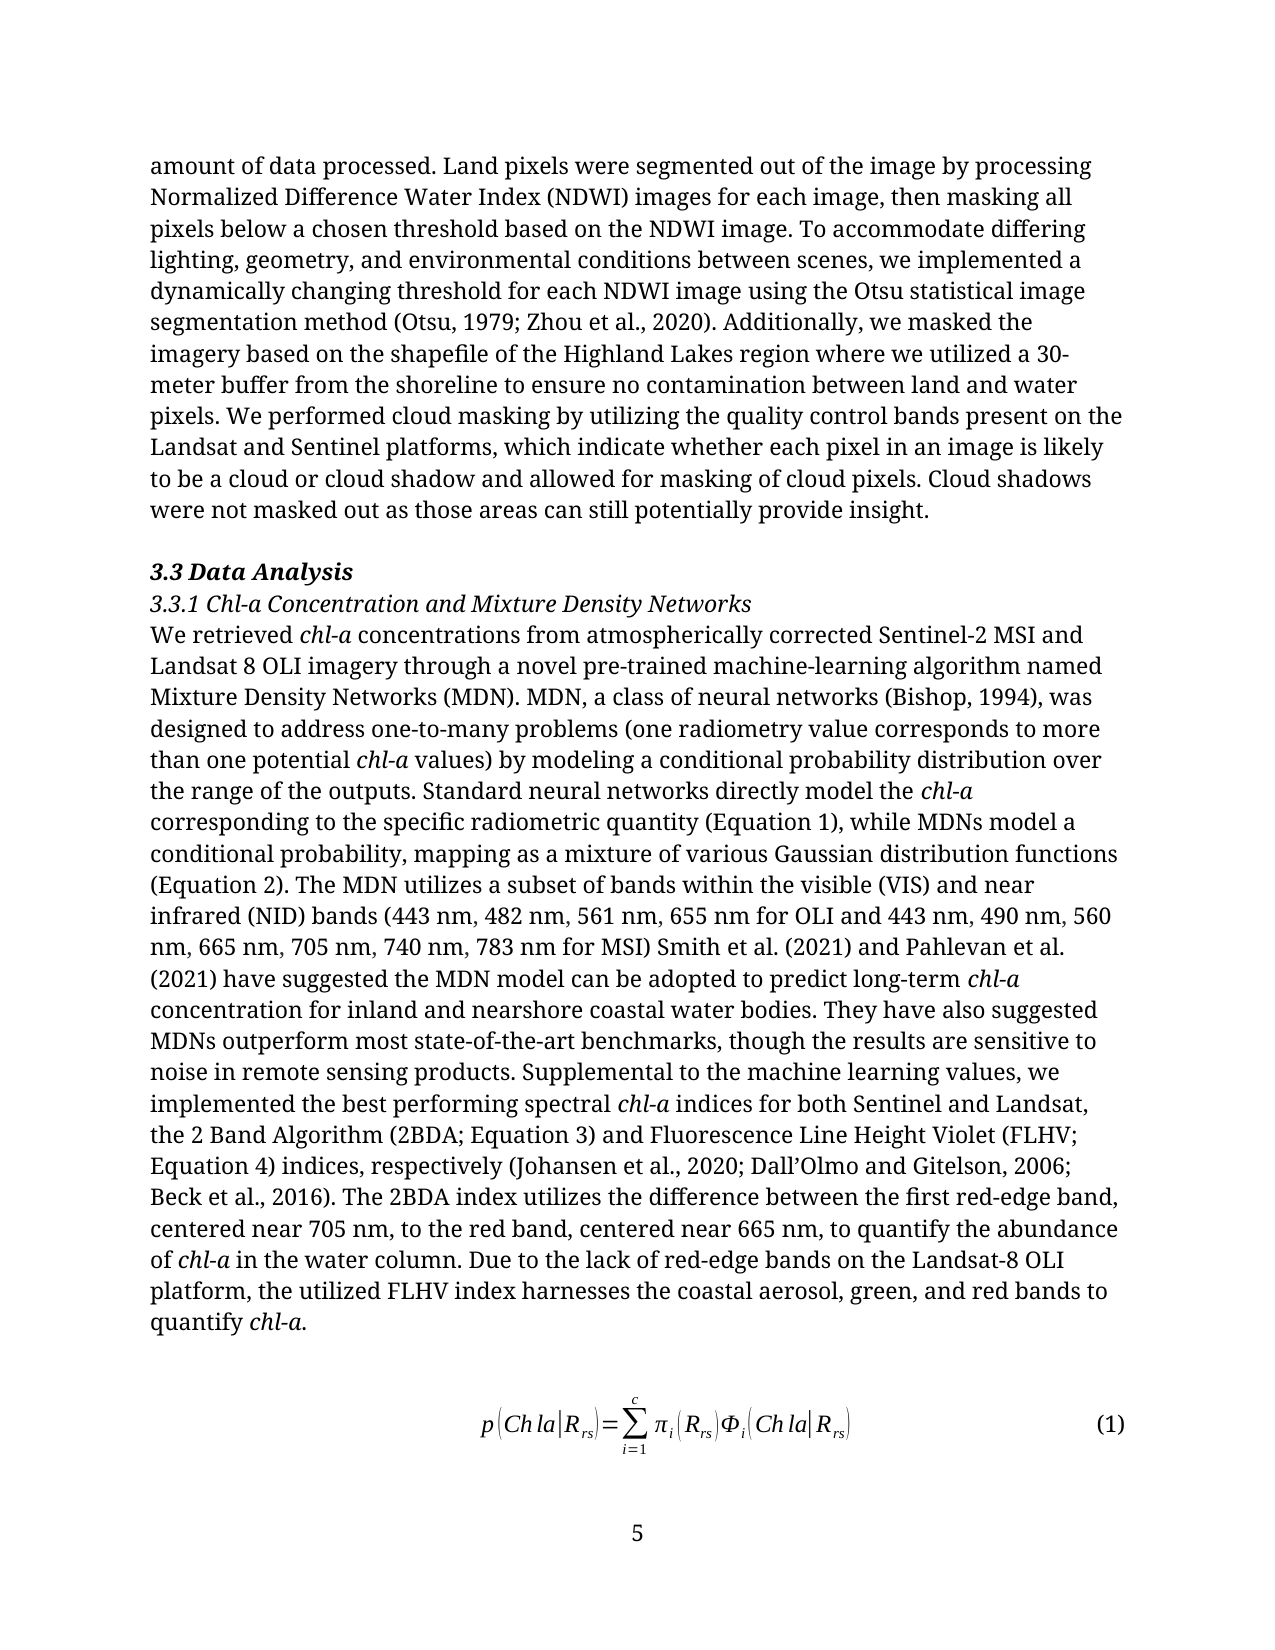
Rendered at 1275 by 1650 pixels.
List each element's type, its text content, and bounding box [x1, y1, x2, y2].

text 3.3 Data Analysis [150, 556, 1125, 587]
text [150, 150, 1125, 525]
text 3.3.1 Chl-a Concentration and Mixture Density Networks [150, 587, 1125, 619]
text We retrieved chl-a concentrations from atmospherically corrected Sentinel-2 MSI and Landsat 8 OLI imagery through a novel pre-trained machine-learning algorithm named Mixture Density Networks (MDN). MDN, a class of neural networks (Bishop, 1994), was designed to address one-to-many problems (one radiometry value corresponds to more than one potential chl-a values) by modeling a conditional probability distribution over the range of the outputs. Standard neural networks directly model the chl-a corresponding to the specific radiometric quantity (Equation 1), while MDNs model a conditional probability, mapping as a mixture of various Gaussian distribution functions (Equation 2). The MDN utilizes a subset of bands within the visible (VIS) and near infrared (NID) bands (443 nm, 482 nm, 561 nm, 655 nm for OLI and 443 nm, 490 nm, 560 nm, 665 nm, 705 nm, 740 nm, 783 nm for MSI) Smith et al. (2021) and Pahlevan et al. (2021) have suggested the MDN model can be adopted to predict long-term chl-a concentration for inland and nearshore coastal water bodies. They have also suggested MDNs outperform most state-of-the-art benchmarks, though the results are sensitive to noise in remote sensing products. Supplemental to the machine learning values, we implemented the best performing spectral chl-a indices for both Sentinel and Landsat, the 2 Band Algorithm (2BDA; Equation 3) and Fluorescence Line Height Violet (FLHV; Equation 4) indices, respectively (Johansen et al., 2020; Dall’Olmo and Gitelson, 2006; Beck et al., 2016). The 2BDA index utilizes the difference between the first red-edge band, centered near 705 nm, to the red band, centered near 665 nm, to quantify the abundance of chl-a in the water column. Due to the lack of red-edge bands on the Landsat-8 OLI platform, the utilized FLHV index harnesses the coastal aerosol, green, and red bands to quantify chl-a. [150, 619, 1125, 1337]
text (1) [300, 1390, 1125, 1457]
